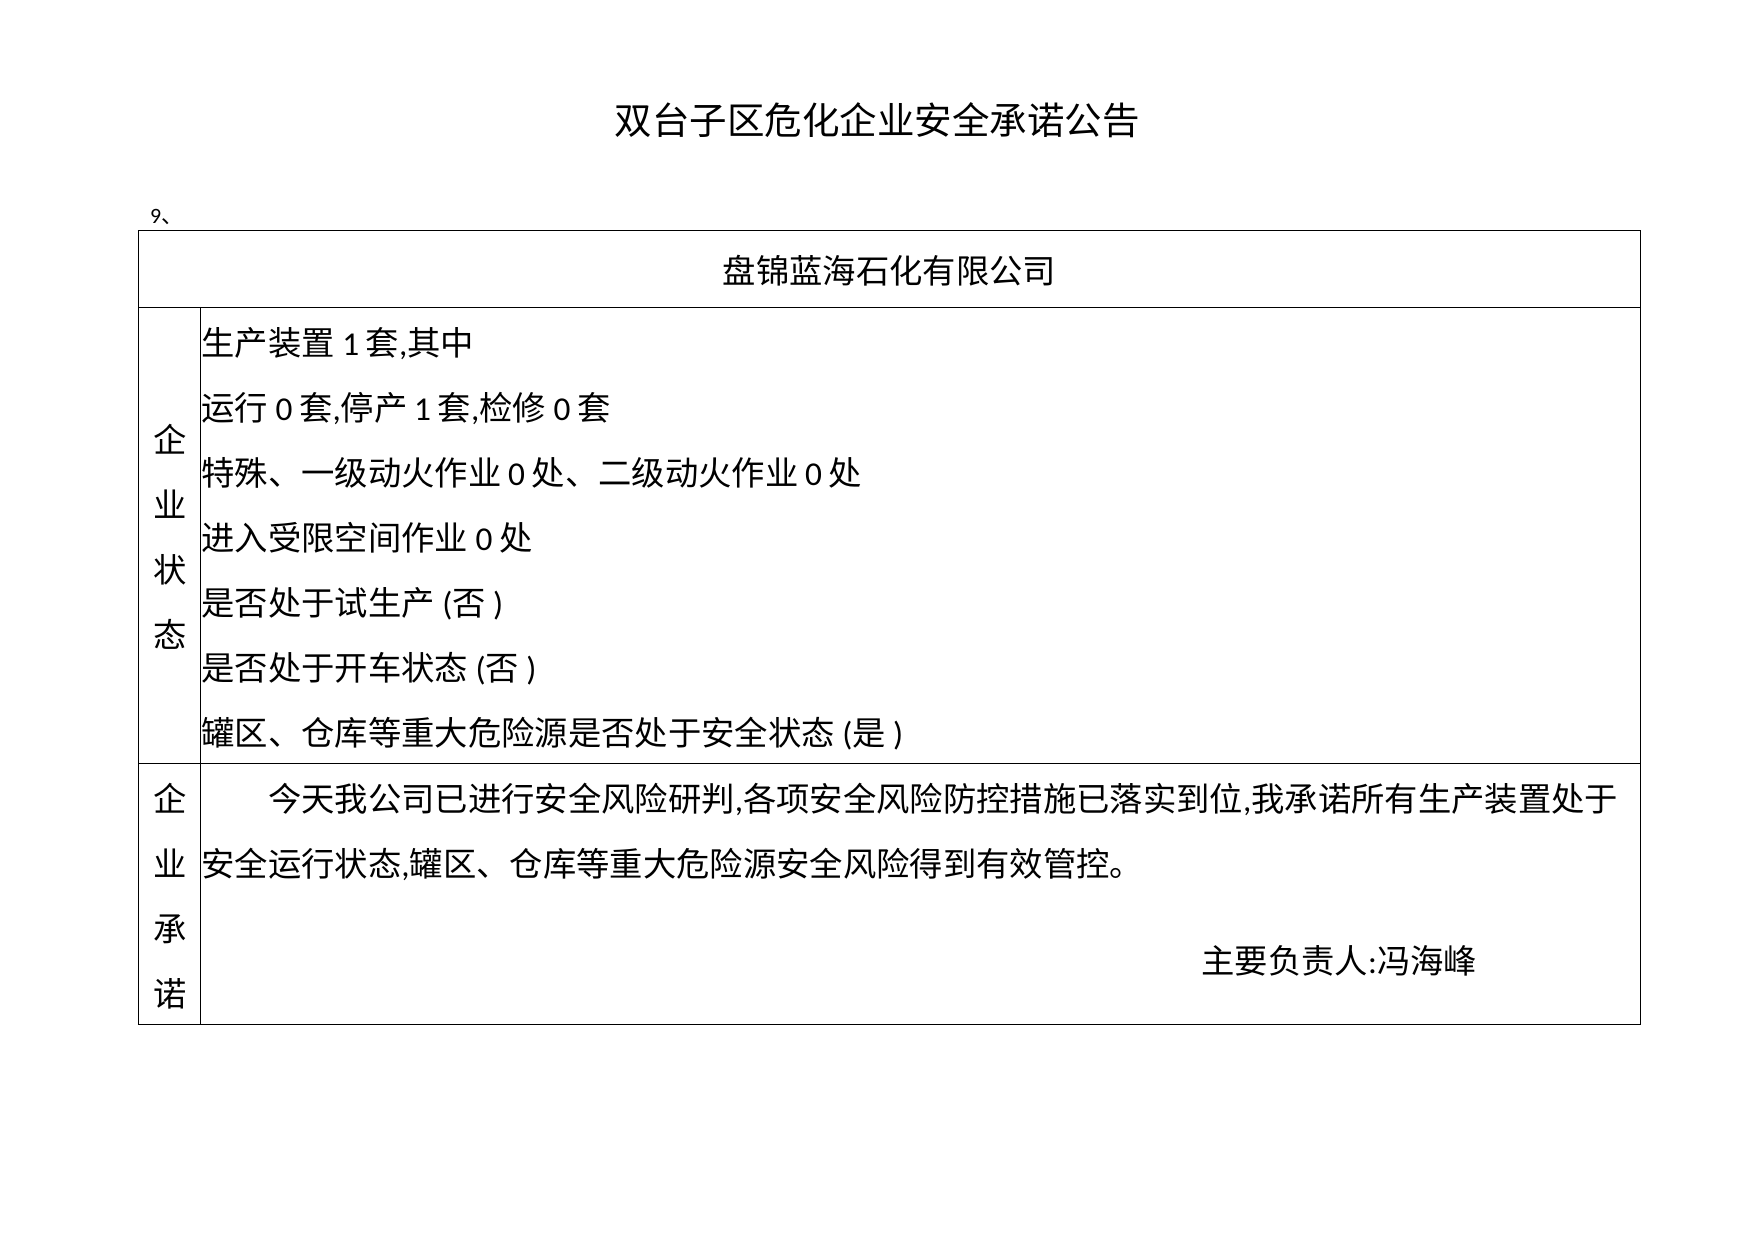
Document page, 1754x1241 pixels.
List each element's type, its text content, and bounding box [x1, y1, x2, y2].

table_cell 企业承诺 [139, 764, 200, 1024]
table_cell 企业状态 [139, 308, 200, 763]
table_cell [201, 764, 1640, 1024]
table_header 盘锦蓝海石化有限公司 [139, 231, 1640, 307]
text 9、 [150, 198, 1604, 230]
table_cell 生产装置 1套,其中 运行 0套,停产1套,检修 0套 特殊、一级动火作业0处、二级动火作业0处 进入受限空间作业 0处 是否处于试生产 (否 ) 是否处于开车状态 (否 ) 罐区、仓库等重大危险源是否处于安全状态 (是 ) [201, 308, 1640, 763]
